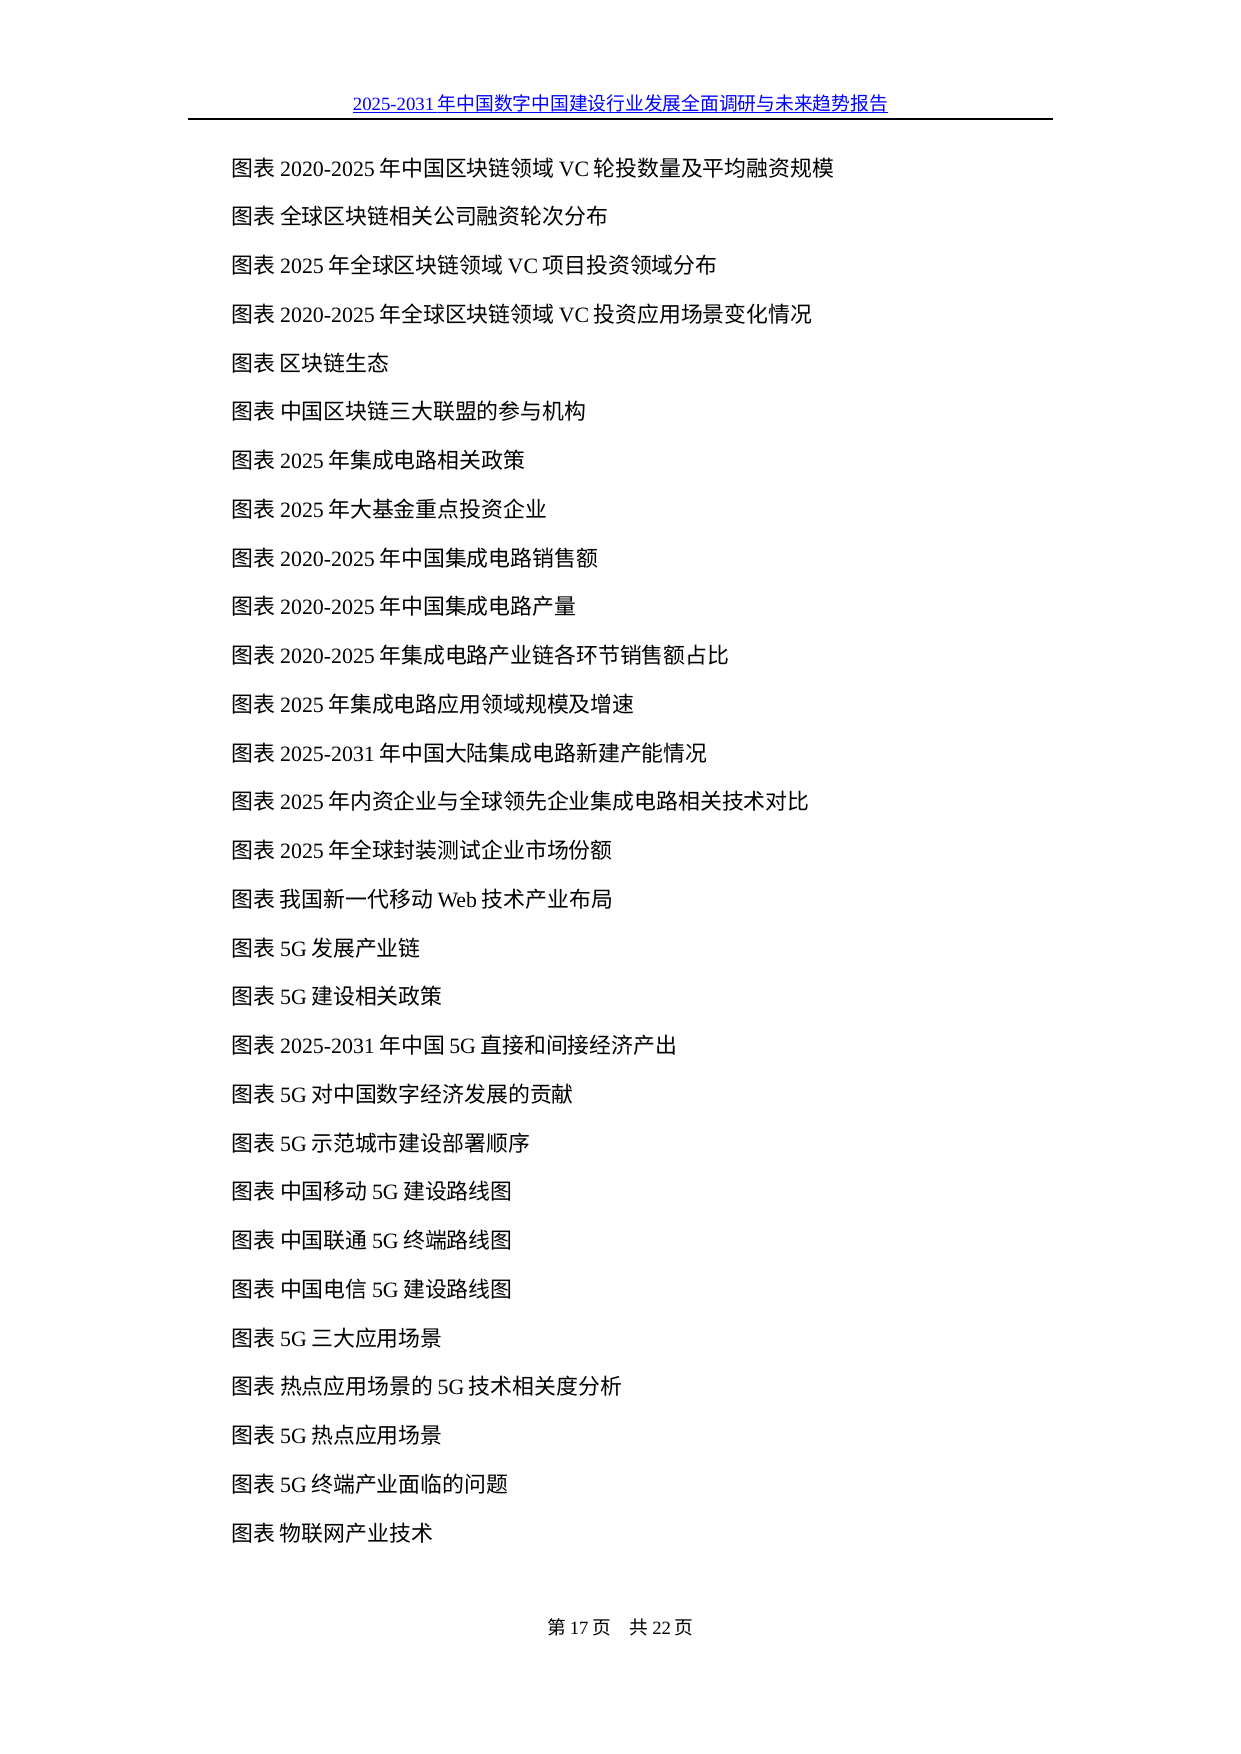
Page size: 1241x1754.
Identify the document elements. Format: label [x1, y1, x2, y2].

text [187, 150, 1053, 1548]
